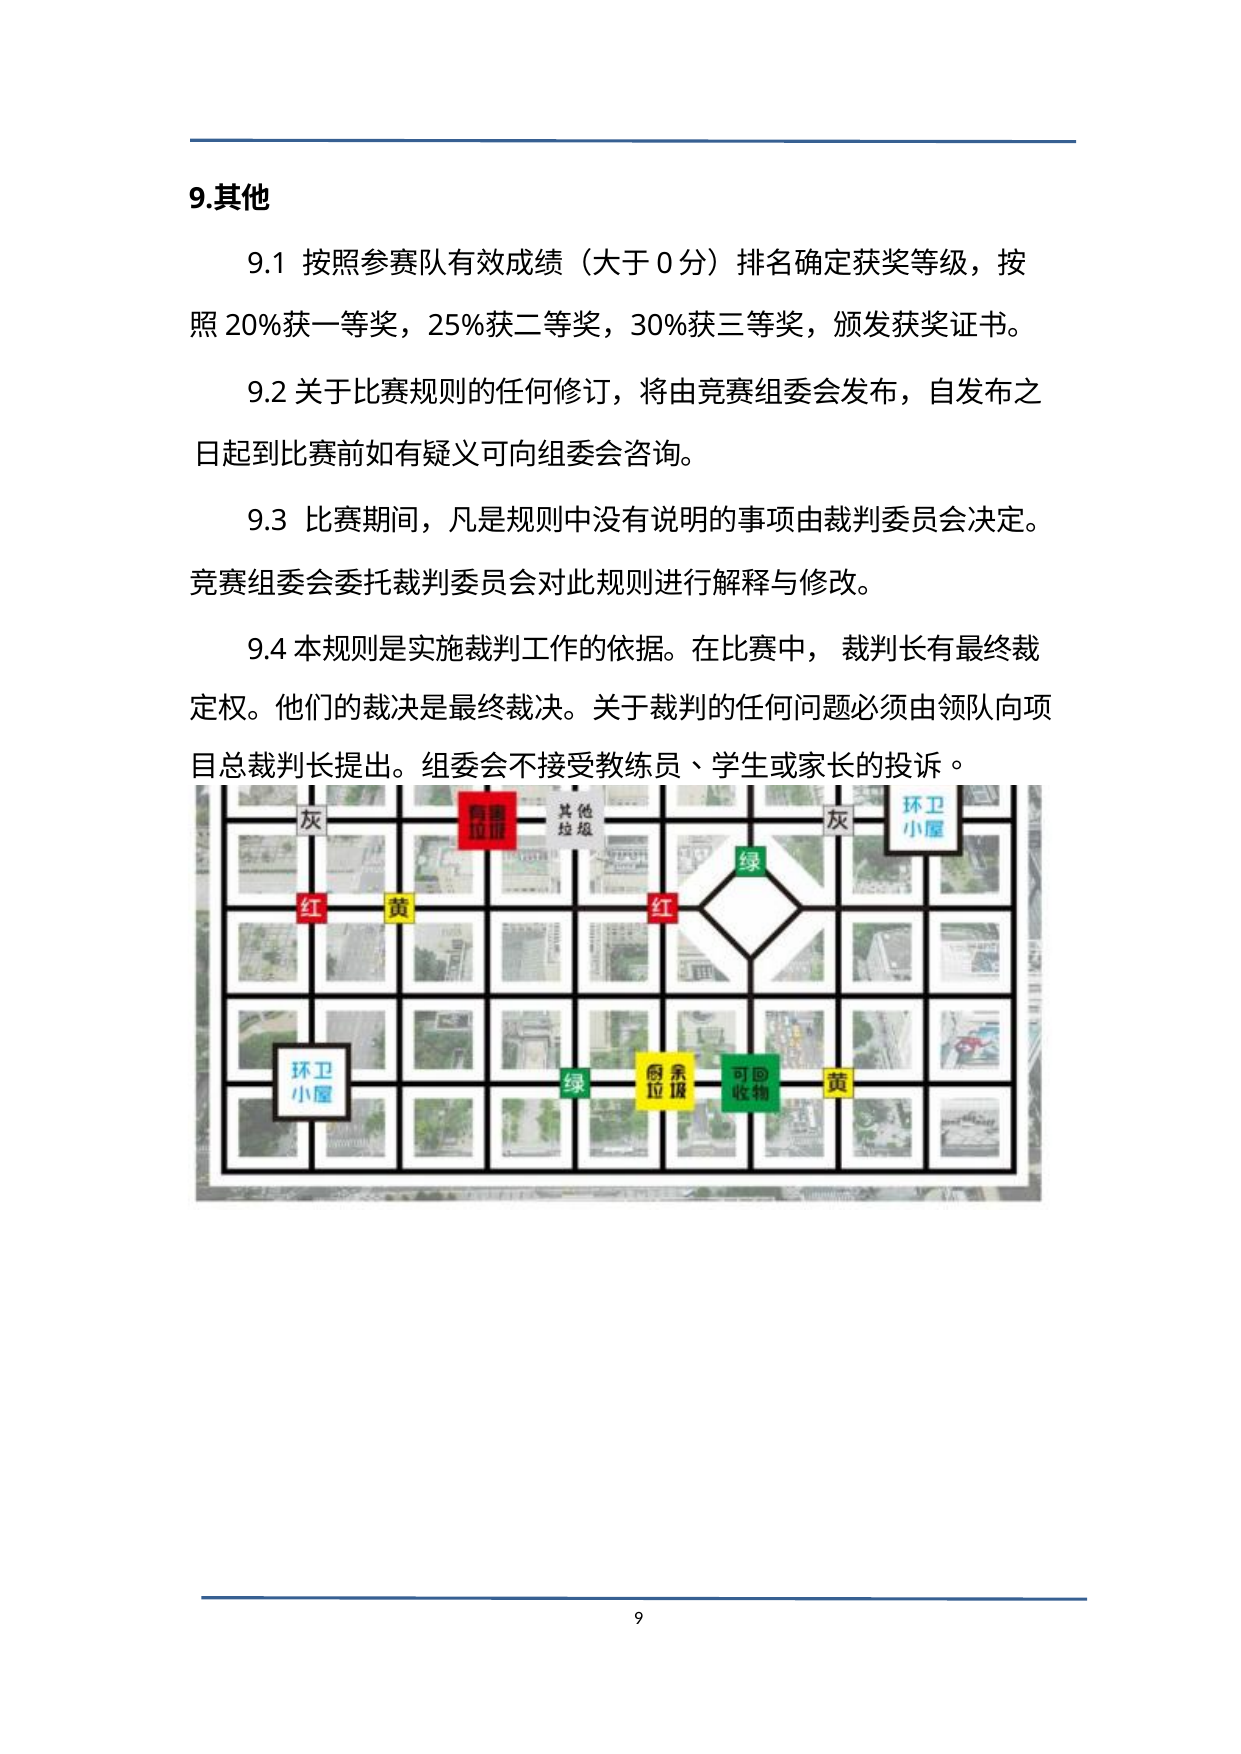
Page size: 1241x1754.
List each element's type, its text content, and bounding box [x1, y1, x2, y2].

text 9.2 关于比赛规则的任何修订，将由竞赛组委会发布，自发布之 日起到比赛前如有疑义可向组委会咨询。 [193, 368, 1053, 473]
text 9.3 比赛期间，凡是规则中没有说明的事项由裁判委员会决定。 竞赛组委会委托裁判委员会对此规则进行解释与修改。 [189, 497, 1063, 602]
picture [187, 785, 1053, 1210]
text 9.其他 [189, 177, 1069, 216]
text 9.4 本规则是实施裁判工作的依据。在比赛中， 裁判长有最终裁 定权。他们的裁决是最终裁决。关于裁判的任何问题必须由领队向项 目总裁判长提出。组委会不接受教练员、学生或家长的投诉。 [189, 626, 1053, 785]
text 9.1 按照参赛队有效成绩（大于0分）排名确定获奖等级，按照 20%获一等奖，25%获二等奖，30%获三等奖，颁发获奖证书。 [189, 239, 1051, 344]
